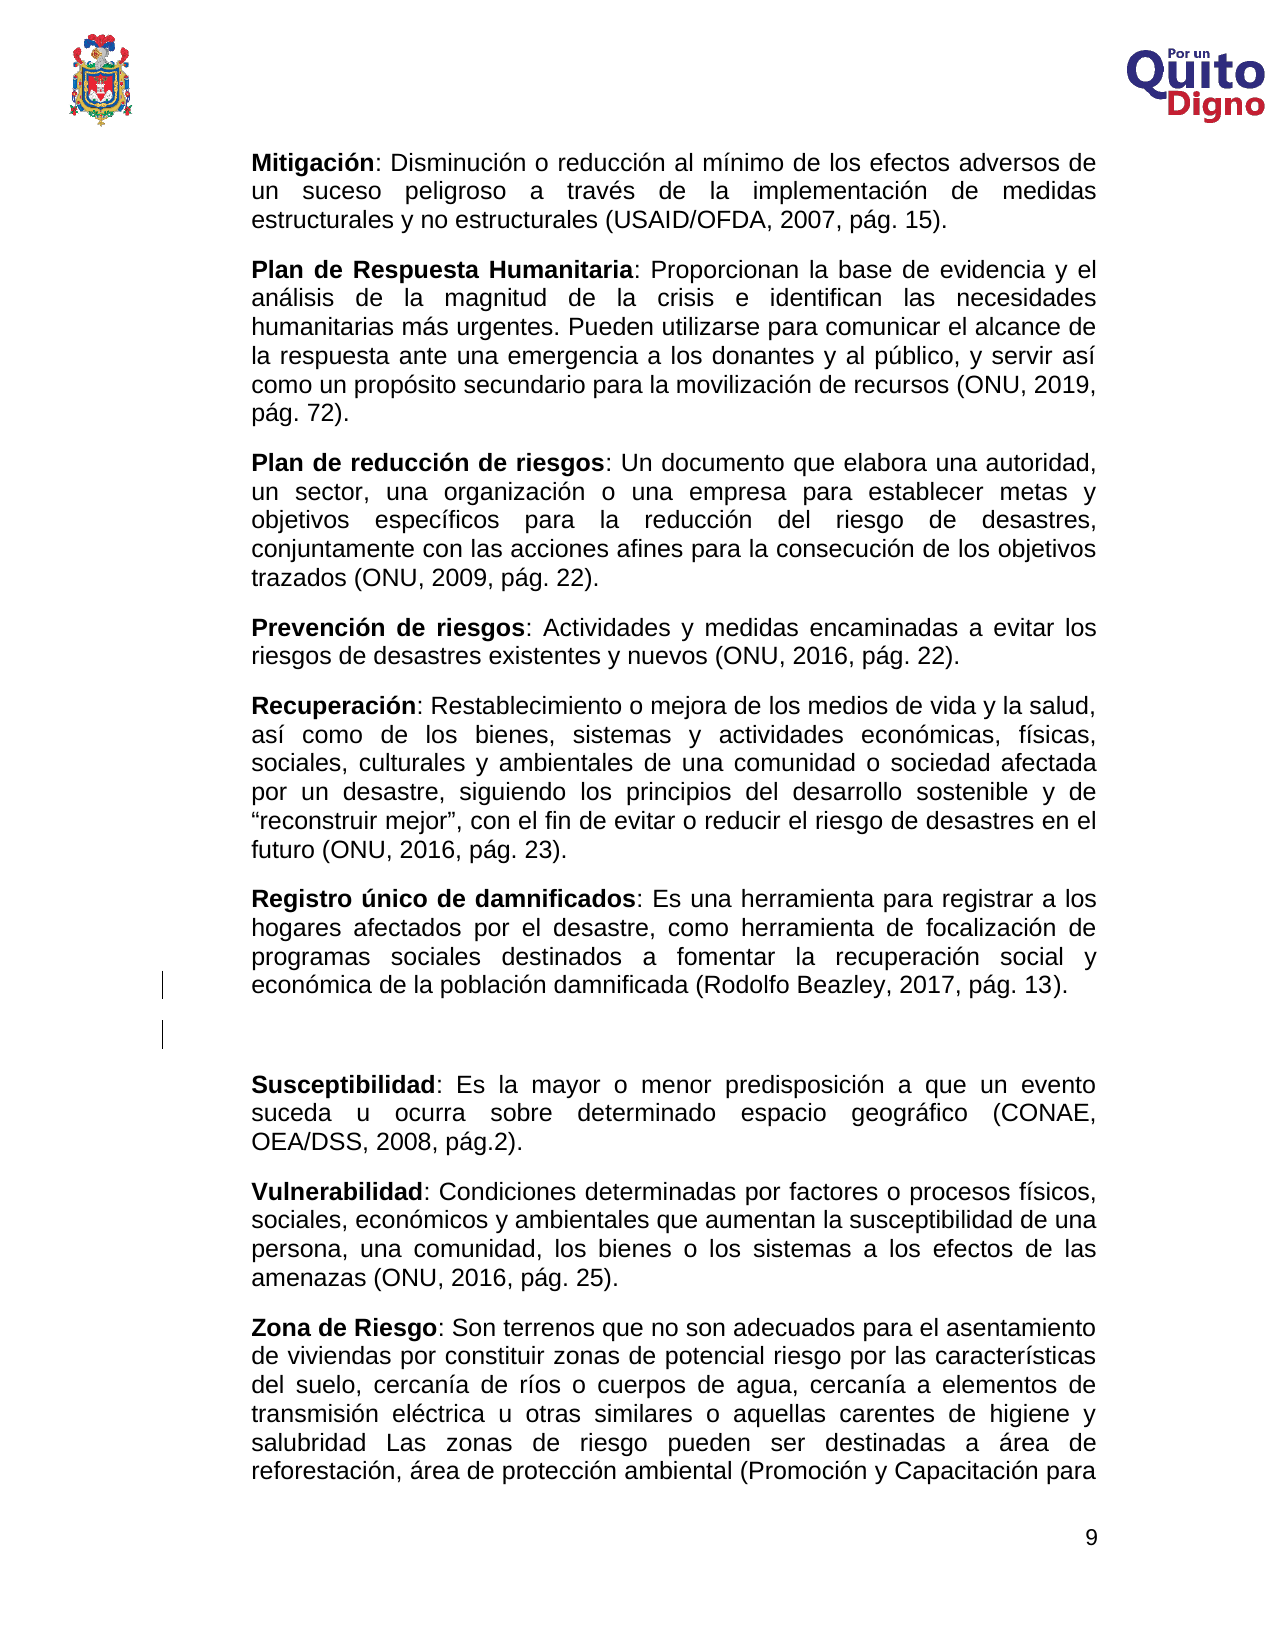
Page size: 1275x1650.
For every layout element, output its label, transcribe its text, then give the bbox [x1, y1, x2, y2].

text Recuperación: Restablecimiento o mejora de los medios de vida y la salud, así como de los bienes, sistemas y actividades económicas, físicas, sociales, culturales y ambientales de una comunidad o sociedad afectada por un desastre, siguiendo los principios del desarrollo sostenible y de “reconstruir mejor”, con el fin de evitar o reducir el riesgo de desastres en el futuro (ONU, 2016, pág. 23). [251, 691, 1098, 863]
text Susceptibilidad: Es la mayor o menor predisposición a que un evento suceda u ocurra sobre determinado espacio geográfico (CONAE, OEA/DSS, 2008, pág.2). [251, 1070, 1098, 1156]
text Vulnerabilidad: Condiciones determinadas por factores o procesos físicos, sociales, económicos y ambientales que aumentan la susceptibilidad de una persona, una comunidad, los bienes o los sistemas a los efectos de las amenazas (ONU, 2016, pág. 25). [251, 1177, 1098, 1292]
text Plan de reducción de riesgos: Un documento que elabora una autoridad, un sector, una organización o una empresa para establecer metas y objetivos específicos para la reducción del riesgo de desastres, conjuntamente con las acciones afines para la consecución de los objetivos trazados (ONU, 2009, pág. 22). [251, 448, 1098, 592]
picture [1116, 41, 1275, 130]
picture [40, 21, 159, 140]
text Plan de Respuesta Humanitaria: Proporcionan la base de evidencia y el análisis de la magnitud de la crisis e identifican las necesidades humanitarias más urgentes. Pueden utilizarse para comunicar el alcance de la respuesta ante una emergencia a los donantes y al público, y servir así como un propósito secundario para la movilización de recursos (ONU, 2019, pág. 72). [251, 255, 1098, 427]
text Mitigación: Disminución o reducción al mínimo de los efectos adversos de un suceso peligroso a través de la implementación de medidas estructurales y no estructurales (USAID/OFDA, 2007, pág. 15). [251, 148, 1098, 234]
text Prevención de riesgos: Actividades y medidas encaminadas a evitar los riesgos de desastres existentes y nuevos (ONU, 2016, pág. 22). [251, 613, 1098, 670]
text Registro único de damnificados: Es una herramienta para registrar a los hogares afectados por el desastre, como herramienta de focalización de programas sociales destinados a fomentar la recuperación social y económica de la población damnificada (Rodolfo Beazley, 2017, pág. 13). [251, 884, 1098, 999]
